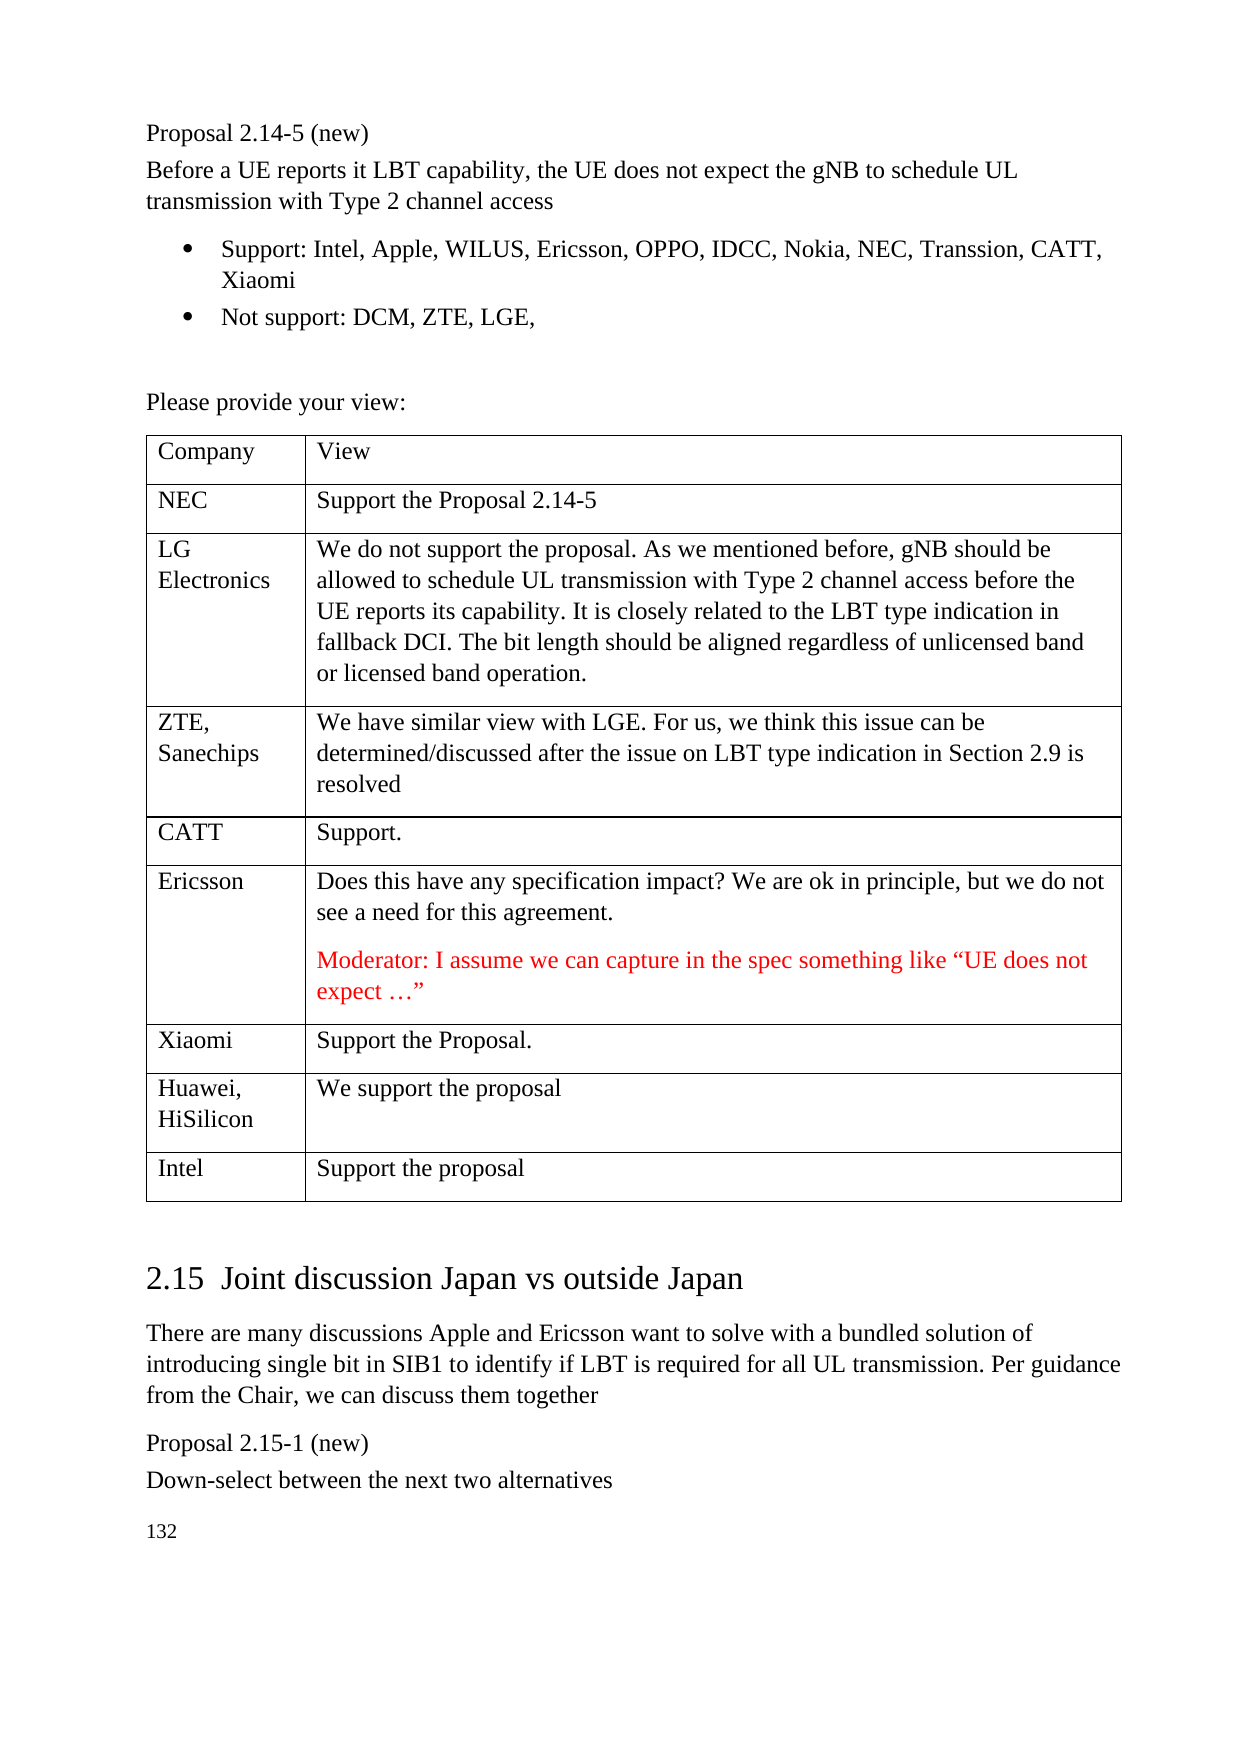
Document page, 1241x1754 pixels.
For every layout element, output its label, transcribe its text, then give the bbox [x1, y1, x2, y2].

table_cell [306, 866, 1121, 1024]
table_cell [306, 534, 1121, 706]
text There are many discussions Apple and Ericsson want to solve with a bundled solution of introducing single bit in SIB1 to identify if LBT is required for all UL transmission. Per guidance from the Chair, we can discuss them together [146, 1318, 1122, 1409]
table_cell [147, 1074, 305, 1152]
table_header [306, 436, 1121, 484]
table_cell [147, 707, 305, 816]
subtitle Joint discussion Japan vs outside Japan [146, 1258, 1122, 1296]
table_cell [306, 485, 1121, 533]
text Down-select between the next two alternatives [146, 1465, 1122, 1494]
list Not support: DCM, ZTE, LGE, [183, 302, 1122, 331]
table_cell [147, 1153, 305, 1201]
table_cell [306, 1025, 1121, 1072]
list Support: Intel, Apple, WILUS, Ericsson, OPPO, IDCC, Nokia, NEC, Transsion, CATT, Xiaomi [183, 234, 1122, 294]
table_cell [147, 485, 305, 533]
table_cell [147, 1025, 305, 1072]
text Please provide your view: [146, 387, 1122, 416]
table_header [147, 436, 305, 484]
text Before a UE reports it LBT capability, the UE does not expect the gNB to schedule UL transmission with Type 2 channel access [146, 155, 1122, 215]
text Proposal 2.15-1 (new) [146, 1428, 1122, 1457]
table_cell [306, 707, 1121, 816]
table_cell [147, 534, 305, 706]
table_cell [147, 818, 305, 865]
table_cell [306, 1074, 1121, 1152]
text Proposal 2.14-5 (new) [146, 118, 1122, 147]
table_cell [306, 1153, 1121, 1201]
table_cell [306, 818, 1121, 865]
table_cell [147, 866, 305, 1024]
